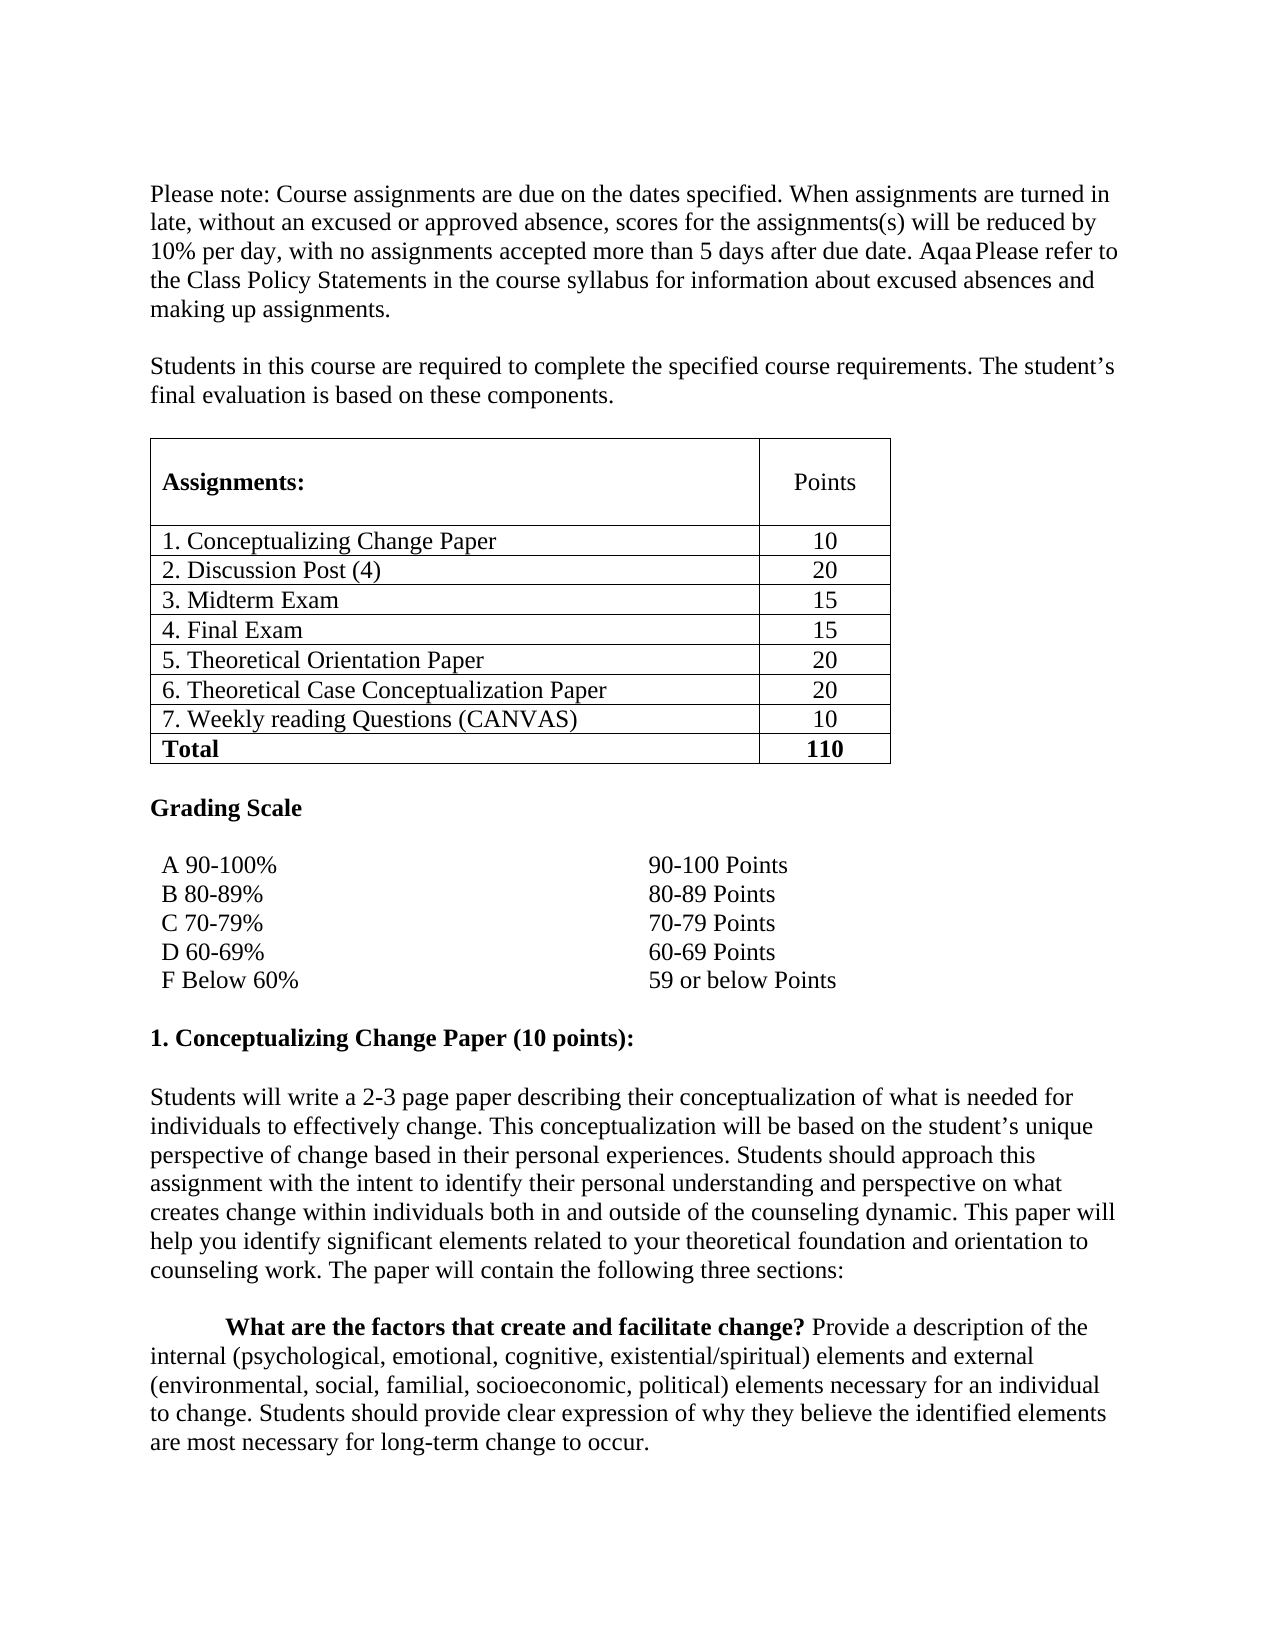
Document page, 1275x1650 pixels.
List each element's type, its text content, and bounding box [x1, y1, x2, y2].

text 1. Conceptualizing Change Paper (10 points): [150, 1023, 1125, 1052]
table_cell 10 [760, 705, 890, 733]
text Students will write a 2-3 page paper describing their conceptualization of what is needed for individuals to effectively change. This conceptualization will be based on the student’s unique perspective of change based in their personal experiences. Students should approach this assignment with the intent to identify their personal understanding and perspective on what creates change within individuals both in and outside of the counseling dynamic. This paper will help you identify significant elements related to your theoretical foundation and orientation to counseling work. The paper will contain the following three sections: [150, 1082, 1125, 1283]
table_cell 80-89 Points [637, 879, 1124, 908]
table_cell 2. Discussion Post (4) [151, 556, 759, 584]
table_cell 1. Conceptualizing Change Paper [151, 526, 759, 554]
table_cell 6. Theoretical Case Conceptualization Paper [151, 675, 759, 703]
table_header Points [760, 439, 890, 525]
table_cell Total [151, 734, 759, 763]
table_cell 20 [760, 675, 890, 703]
table_cell 110 [760, 734, 890, 763]
table_cell 70-79 Points [637, 908, 1124, 937]
text Students in this course are required to complete the specified course requirements. The student’s final evaluation is based on these components. [150, 351, 1125, 409]
table_cell 10 [760, 526, 890, 554]
table_header A 90-100% [150, 850, 637, 879]
text What are the factors that create and facilitate change? Provide a description of the internal (psychological, emotional, cognitive, existential/spiritual) elements and external (environmental, social, familial, socioeconomic, political) elements necessary for an individual to change. Students should provide clear expression of why they believe the identified elements are most necessary for long-term change to occur. [150, 1312, 1125, 1456]
table_cell 60-69 Points [637, 937, 1124, 965]
table_header Assignments: [151, 439, 759, 525]
table_cell 4. Final Exam [151, 615, 759, 644]
table_cell 20 [760, 556, 890, 584]
table_cell 3. Midterm Exam [151, 585, 759, 614]
text Please note: Course assignments are due on the dates specified. When assignments are turned in late, without an excused or approved absence, scores for the assignments(s) will be reduced by 10% per day, with no assignments accepted more than 5 days after due date. Aqaa Please refer to the Class Policy Statements in the course syllabus for information about excused absences and making up assignments. [150, 179, 1125, 322]
table_cell 7. Weekly reading Questions (CANVAS) [151, 705, 759, 733]
text Grading Scale [150, 793, 1125, 822]
table_cell 20 [760, 645, 890, 674]
table_cell D 60-69% [150, 937, 637, 965]
table_cell B 80-89% [150, 879, 637, 908]
table_header 90-100 Points [637, 850, 1124, 879]
table_cell 15 [760, 585, 890, 614]
table_cell 5. Theoretical Orientation Paper [151, 645, 759, 674]
table_cell 15 [760, 615, 890, 644]
table_cell F Below 60% [150, 965, 637, 994]
table_cell C 70-79% [150, 908, 637, 937]
table_cell 59 or below Points [637, 965, 1124, 994]
